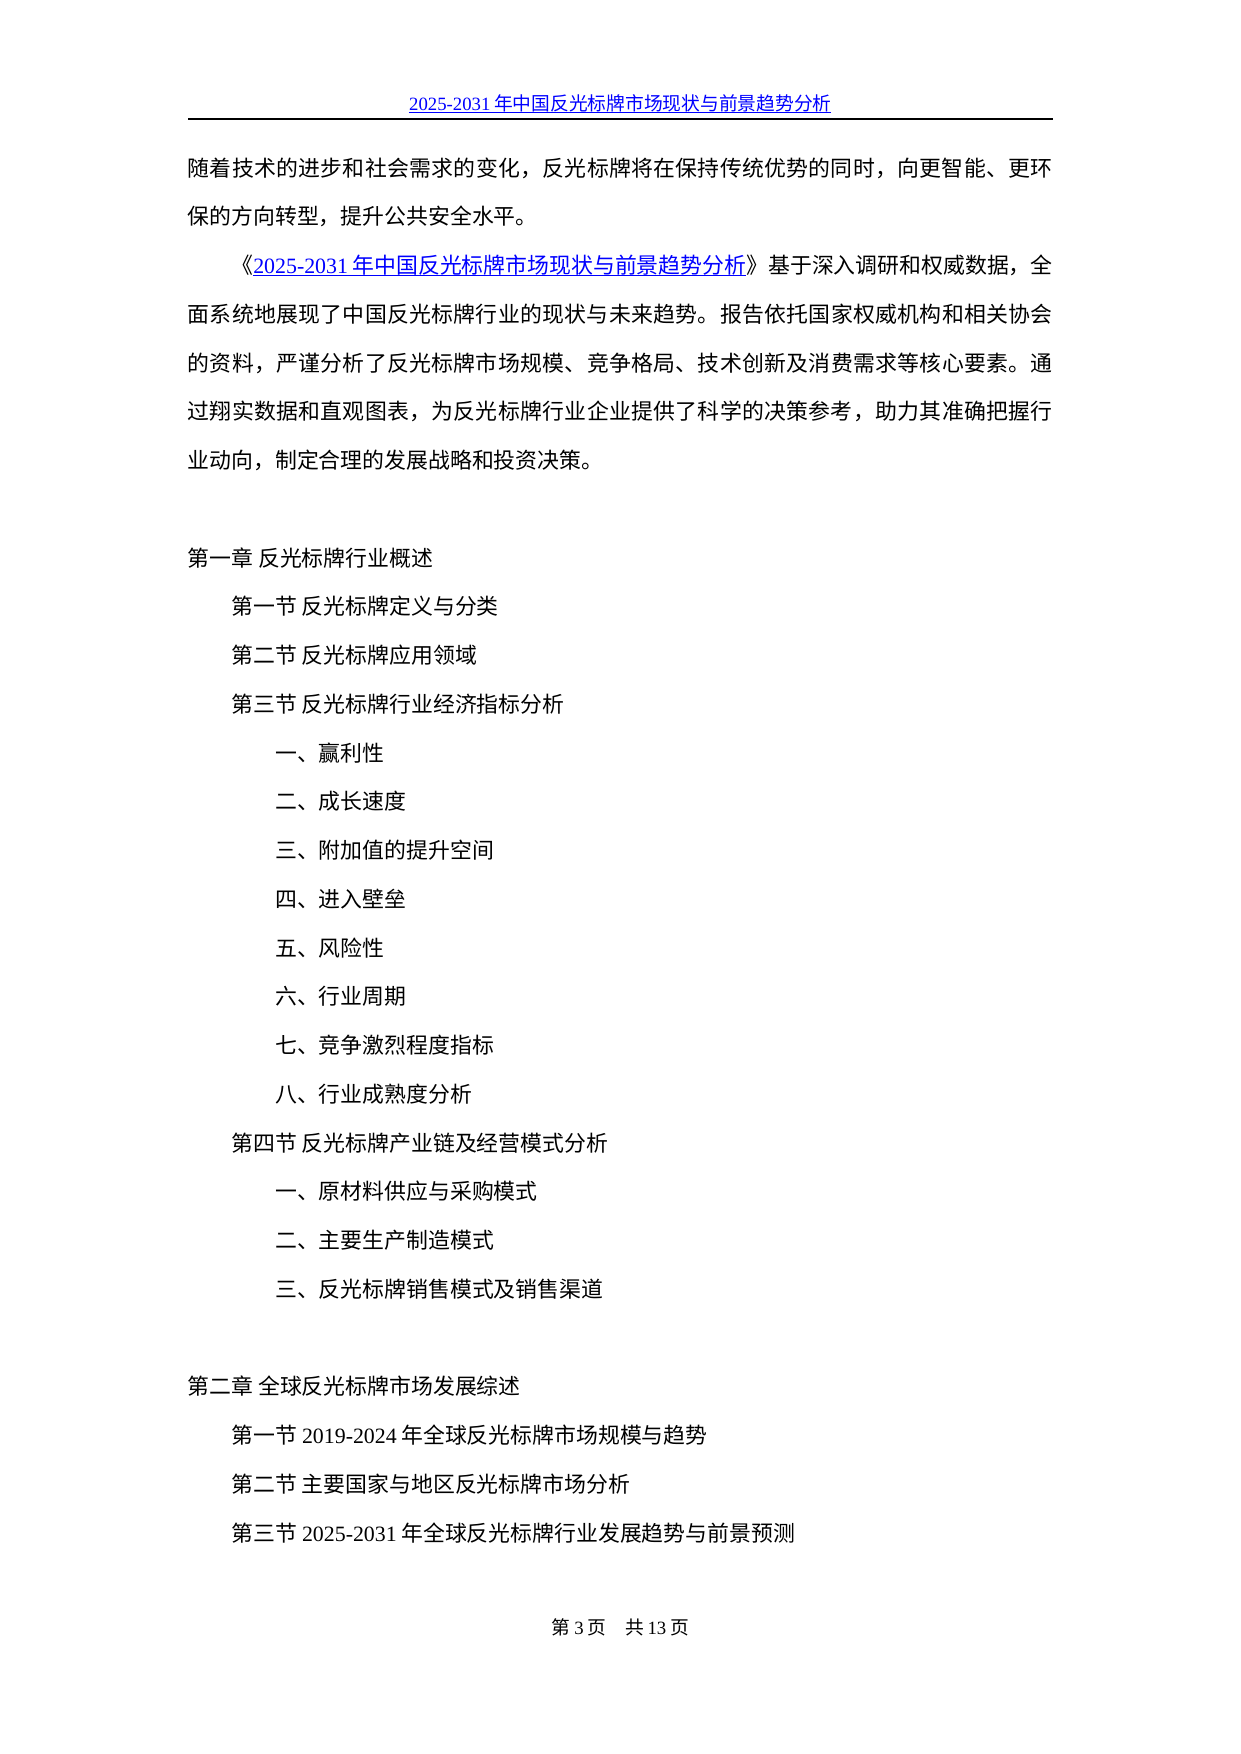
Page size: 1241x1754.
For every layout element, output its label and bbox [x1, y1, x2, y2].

text [187, 150, 1053, 1548]
